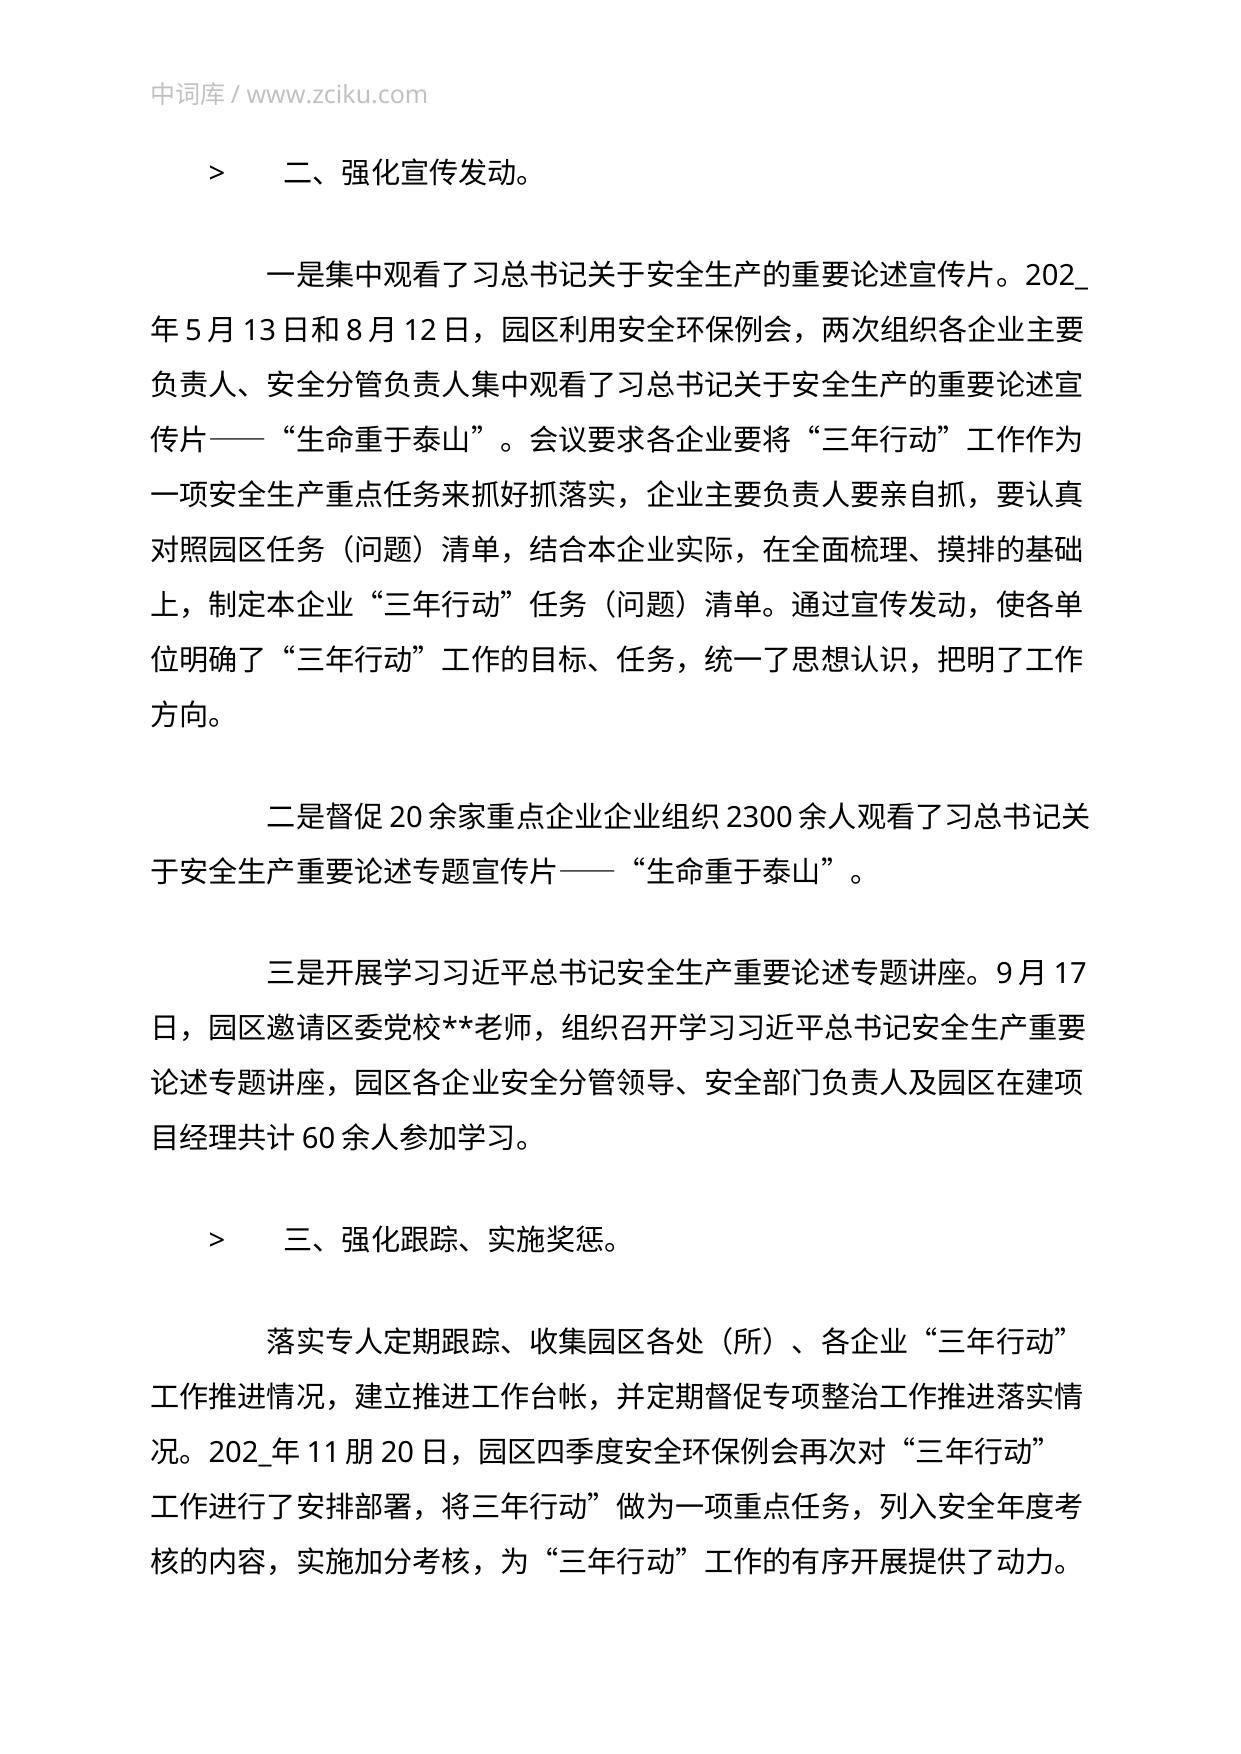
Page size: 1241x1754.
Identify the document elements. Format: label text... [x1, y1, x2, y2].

text > 三、强化跟踪、实施奖惩。 [150, 1217, 1090, 1259]
text 一是集中观看了习总书记关于安全生产的重要论述宣传片。202_年5月13日和8月12日，园区利用安全环保例会，两次组织各企业主要负责人、安全分管负责人集中观看了习总书记关于安全生产的重要论述宣传片——“生命重于泰山”。会议要求各企业要将“三年行动”工作作为一项安全生产重点任务来抓好抓落实，企业主要负责人要亲自抓，要认真对照园区任务（问题）清单，结合本企业实际，在全面梳理、摸排的基础上，制定本企业“三年行动”任务（问题）清单。通过宣传发动，使各单位明确了“三年行动”工作的目标、任务，统一了思想认识，把明了工作方向。 [150, 252, 1090, 734]
text 落实专人定期跟踪、收集园区各处（所）、各企业“三年行动”工作推进情况，建立推进工作台帐，并定期督促专项整治工作推进落实情况。202_年11朋20日，园区四季度安全环保例会再次对“三年行动”工作进行了安排部署，将三年行动”做为一项重点任务，列入安全年度考核的内容，实施加分考核，为“三年行动”工作的有序开展提供了动力。 [150, 1319, 1090, 1581]
text 二是督促20余家重点企业企业组织2300余人观看了习总书记关于安全生产重要论述专题宣传片——“生命重于泰山”。 [150, 793, 1090, 890]
text > 二、强化宣传发动。 [150, 150, 1090, 192]
text 三是开展学习习近平总书记安全生产重要论述专题讲座。9月17日，园区邀请区委党校**老师，组织召开学习习近平总书记安全生产重要论述专题讲座，园区各企业安全分管领导、安全部门负责人及园区在建项目经理共计60余人参加学习。 [150, 950, 1090, 1157]
